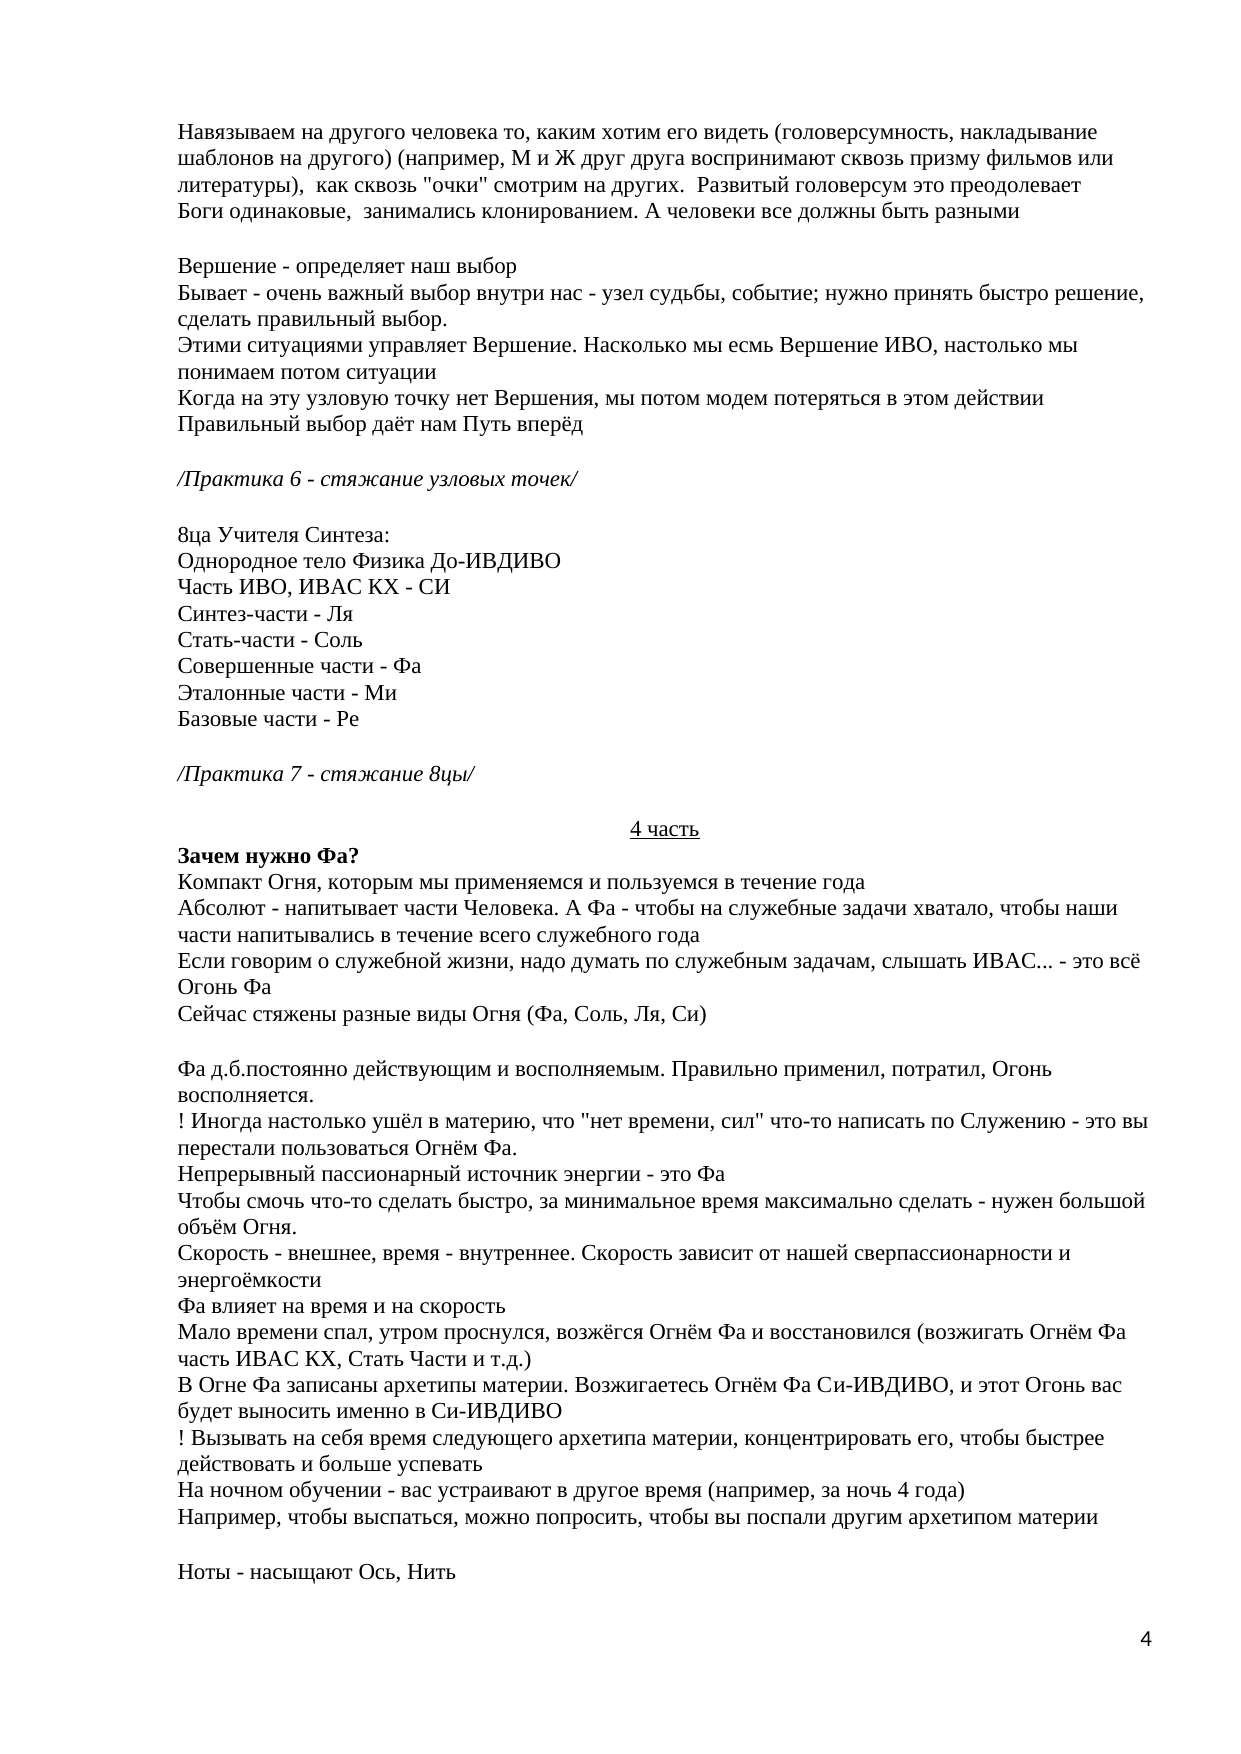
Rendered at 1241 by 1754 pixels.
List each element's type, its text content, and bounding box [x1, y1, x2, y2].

text Совершенные части - Фа [177, 652, 1152, 679]
text Ноты - насыщают Ось, Нить [177, 1558, 1152, 1584]
text Эталонные части - Ми [177, 679, 1152, 705]
text Непрерывный пассионарный источник энергии - это Фа [177, 1160, 1152, 1187]
text Абсолют - напитывает части Человека. А Фа - чтобы на служебные задачи хватало, чтобы наши части напитывались в течение всего служебного года [177, 894, 1152, 947]
text На ночном обучении - вас устраивают в другое время (например, за ночь 4 года) [177, 1477, 1152, 1503]
text Фа влияет на время и на скорость [177, 1292, 1152, 1318]
text 8ца Учителя Синтеза: [177, 521, 1152, 547]
text Правильный выбор даëт нам Путь вперëд [177, 410, 1152, 437]
text Стать-части - Соль [177, 626, 1152, 652]
text Мало времени спал, утром проснулся, возжëгся Огнëм Фа и восстановился (возжигать Огнëм Фа часть ИВАС КХ, Стать Части и т.д.) [177, 1318, 1152, 1371]
text Базовые части - Ре [177, 705, 1152, 731]
text Когда на эту узловую точку нет Вершения, мы потом модем потеряться в этом действии [177, 384, 1152, 410]
text Бывает - очень важный выбор внутри нас - узел судьбы, событие; нужно принять быстро решение, сделать правильный выбор. [177, 279, 1152, 331]
text Навязываем на другого человека то, каким хотим его видеть (головерсумность, накладывание шаблонов на другого) (например, М и Ж друг друга воспринимают сквозь призму фильмов или литературы), как сквозь "очки" смотрим на других. Развитый головерсум это преодолевает [177, 118, 1152, 197]
text Часть ИВО, ИВАС КХ - СИ [177, 573, 1152, 600]
text Сейчас стяжены разные виды Огня (Фа, Соль, Ля, Си) [177, 1000, 1152, 1026]
text ! Вызывать на себя время следующего архетипа материи, концентрировать его, чтобы быстрее действовать и больше успевать [177, 1424, 1152, 1477]
text Компакт Огня, которым мы применяемся и пользуемся в течение года [177, 868, 1152, 894]
text /Практика 7 - стяжание 8цы/ [177, 760, 1152, 787]
text Скорость - внешнее, время - внутреннее. Скорость зависит от нашей сверпассионарности и энергоëмкости [177, 1239, 1152, 1292]
text Вершение - определяет наш выбор [177, 252, 1152, 279]
text Этими ситуациями управляет Вершение. Насколько мы есмь Вершение ИВО, настолько мы понимаем потом ситуации [177, 331, 1152, 384]
text Однородное тело Физика До-ИВДИВО [177, 547, 1152, 573]
text Боги одинаковые, занимались клонированием. А человеки все должны быть разными [177, 197, 1152, 223]
text Фа д.б.постоянно действующим и восполняемым. Правильно применил, потратил, Огонь восполняется. [177, 1055, 1152, 1108]
text Зачем нужно Фа? [177, 842, 1152, 868]
text Например, чтобы выспаться, можно попросить, чтобы вы поспали другим архетипом материи [177, 1503, 1152, 1529]
text /Практика 6 - стяжание узловых точек/ [177, 466, 1152, 492]
text Если говорим о служебной жизни, надо думать по служебным задачам, слышать ИВАС... - это всë Огонь Фа [177, 947, 1152, 1000]
text ! Иногда настолько ушëл в материю, что "нет времени, сил" что-то написать по Служению - это вы перестали пользоваться Огнëм Фа. [177, 1108, 1152, 1160]
text Синтез-части - Ля [177, 600, 1152, 626]
text В Огне Фа записаны архетипы материи. Возжигаетесь Огнëм Фа Си-ИВДИВО, и этот Огонь вас будет выносить именно в Си-ИВДИВО [177, 1371, 1152, 1424]
text 4 часть [177, 815, 1152, 842]
text Чтобы смочь что-то сделать быстро, за минимальное время максимально сделать - нужен большой объëм Огня. [177, 1187, 1152, 1239]
